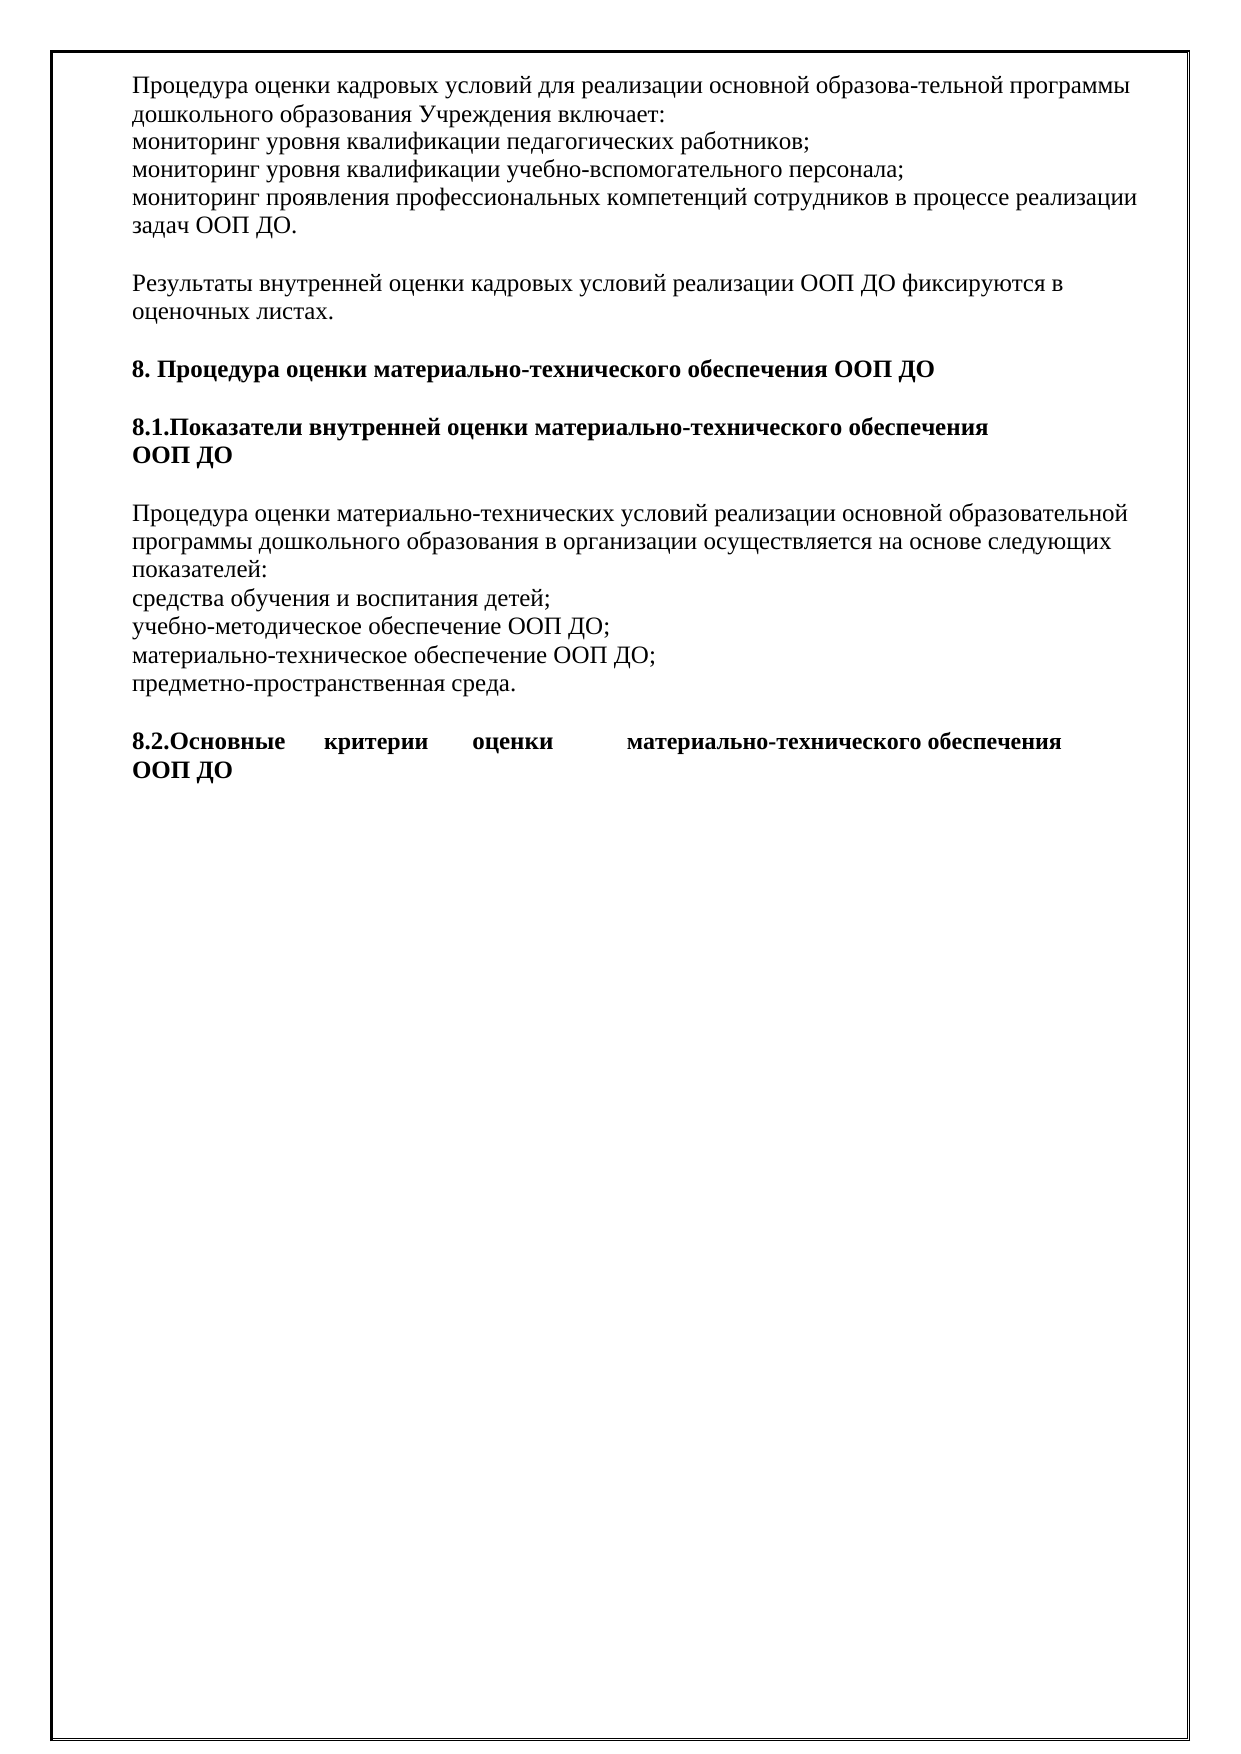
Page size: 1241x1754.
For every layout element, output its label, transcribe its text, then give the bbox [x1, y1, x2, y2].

text 8.1.Показатели внутренней оценки материально-технического обеспечения ООП ДО [132, 413, 992, 469]
text учебно-методическое обеспечение ООП ДО; материально-техническое обеспечение ООП ДО; [132, 612, 681, 668]
text 8.2.Основные [132, 726, 287, 755]
text ООП ДО [132, 755, 1150, 784]
text оценки [472, 726, 558, 755]
text Процедура оценки материально-технических условий реализации основной образовательной программы дошкольного образования в организации осуществляется на основе следующих показателей: [132, 498, 1140, 583]
list Процедура оценки материально-технического обеспечения ООП ДО [132, 354, 1150, 383]
text предметно-пространственная среда. [132, 668, 658, 697]
text мониторинг уровня квалификации педагогических работников; мониторинг уровня квалификации учебно-вспомогательного персонала; [132, 127, 908, 183]
text средства обучения и воспитания детей; [132, 583, 1150, 612]
text критерии [324, 727, 466, 755]
text Результаты внутренней оценки кадровых условий реализации ООП ДО фиксируются в оценочных листах. [132, 269, 1083, 325]
text материально-технического обеспечения [627, 727, 1150, 755]
text Процедура оценки кадровых условий для реализации основной образова-тельной программы дошкольного образования Учреждения включает: [132, 72, 1133, 127]
text мониторинг проявления профессиональных компетенций сотрудников в процессе реализации задач ООП ДО. [132, 183, 1150, 239]
